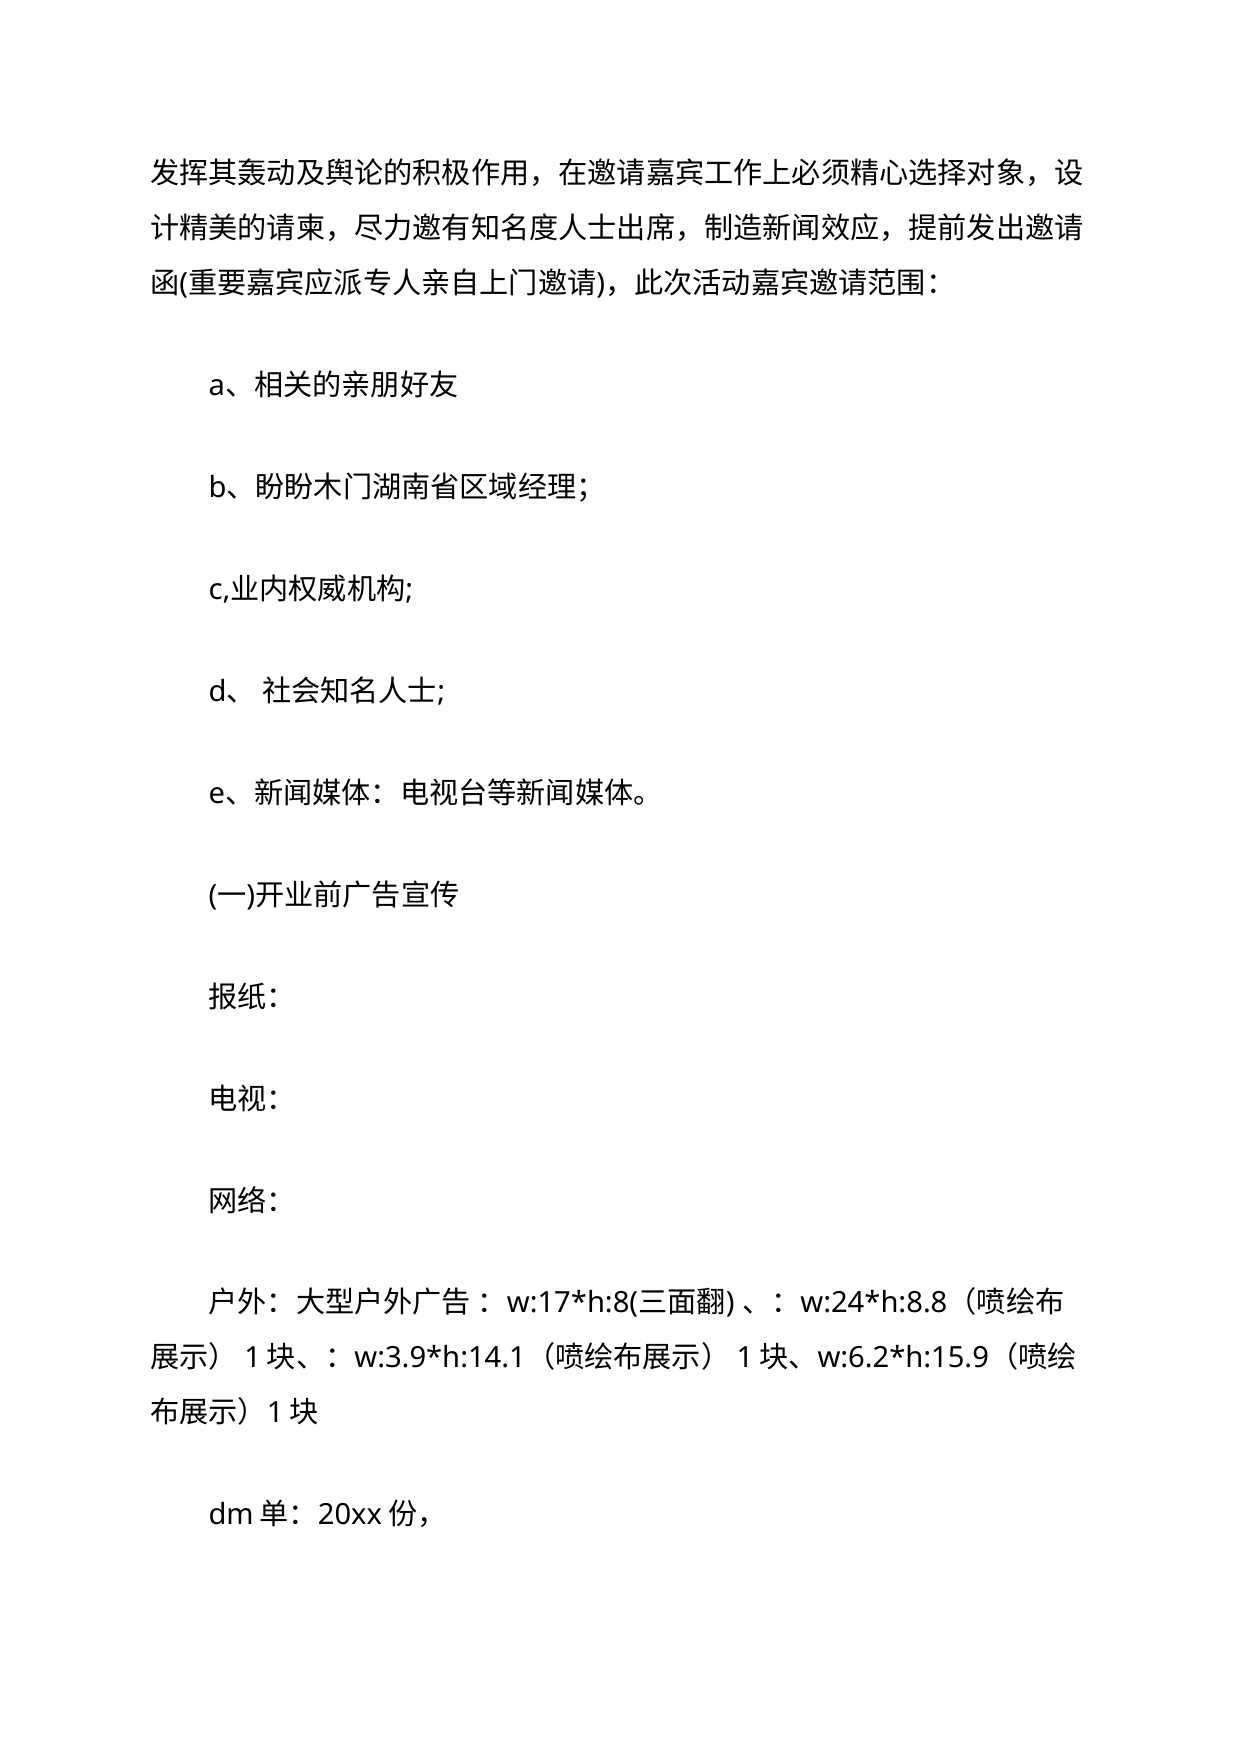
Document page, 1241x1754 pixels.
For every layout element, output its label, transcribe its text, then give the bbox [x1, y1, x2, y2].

text 网络： [150, 1177, 1090, 1219]
text 电视： [150, 1075, 1090, 1118]
text b、盼盼木门湖南省区域经理； [150, 464, 1090, 506]
text 报纸： [150, 974, 1090, 1016]
text dm单：20xx份， [150, 1491, 1090, 1533]
text 户外：大型户外广告 ：w:17*h:8(三面翻) 、：w:24*h:8.8（喷绘布展示） 1块、：w:3.9*h:14.1（喷绘布展示） 1块、w:6.2*h:15.9（喷绘布展示）1块 [150, 1279, 1090, 1431]
text c,业内权威机构; [150, 566, 1090, 608]
text (一)开业前广告宣传 [150, 872, 1090, 914]
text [150, 150, 1090, 302]
text a、相关的亲朋好友 [150, 362, 1090, 404]
text d、 社会知名人士; [150, 668, 1090, 710]
text e、新闻媒体：电视台等新闻媒体。 [150, 770, 1090, 812]
